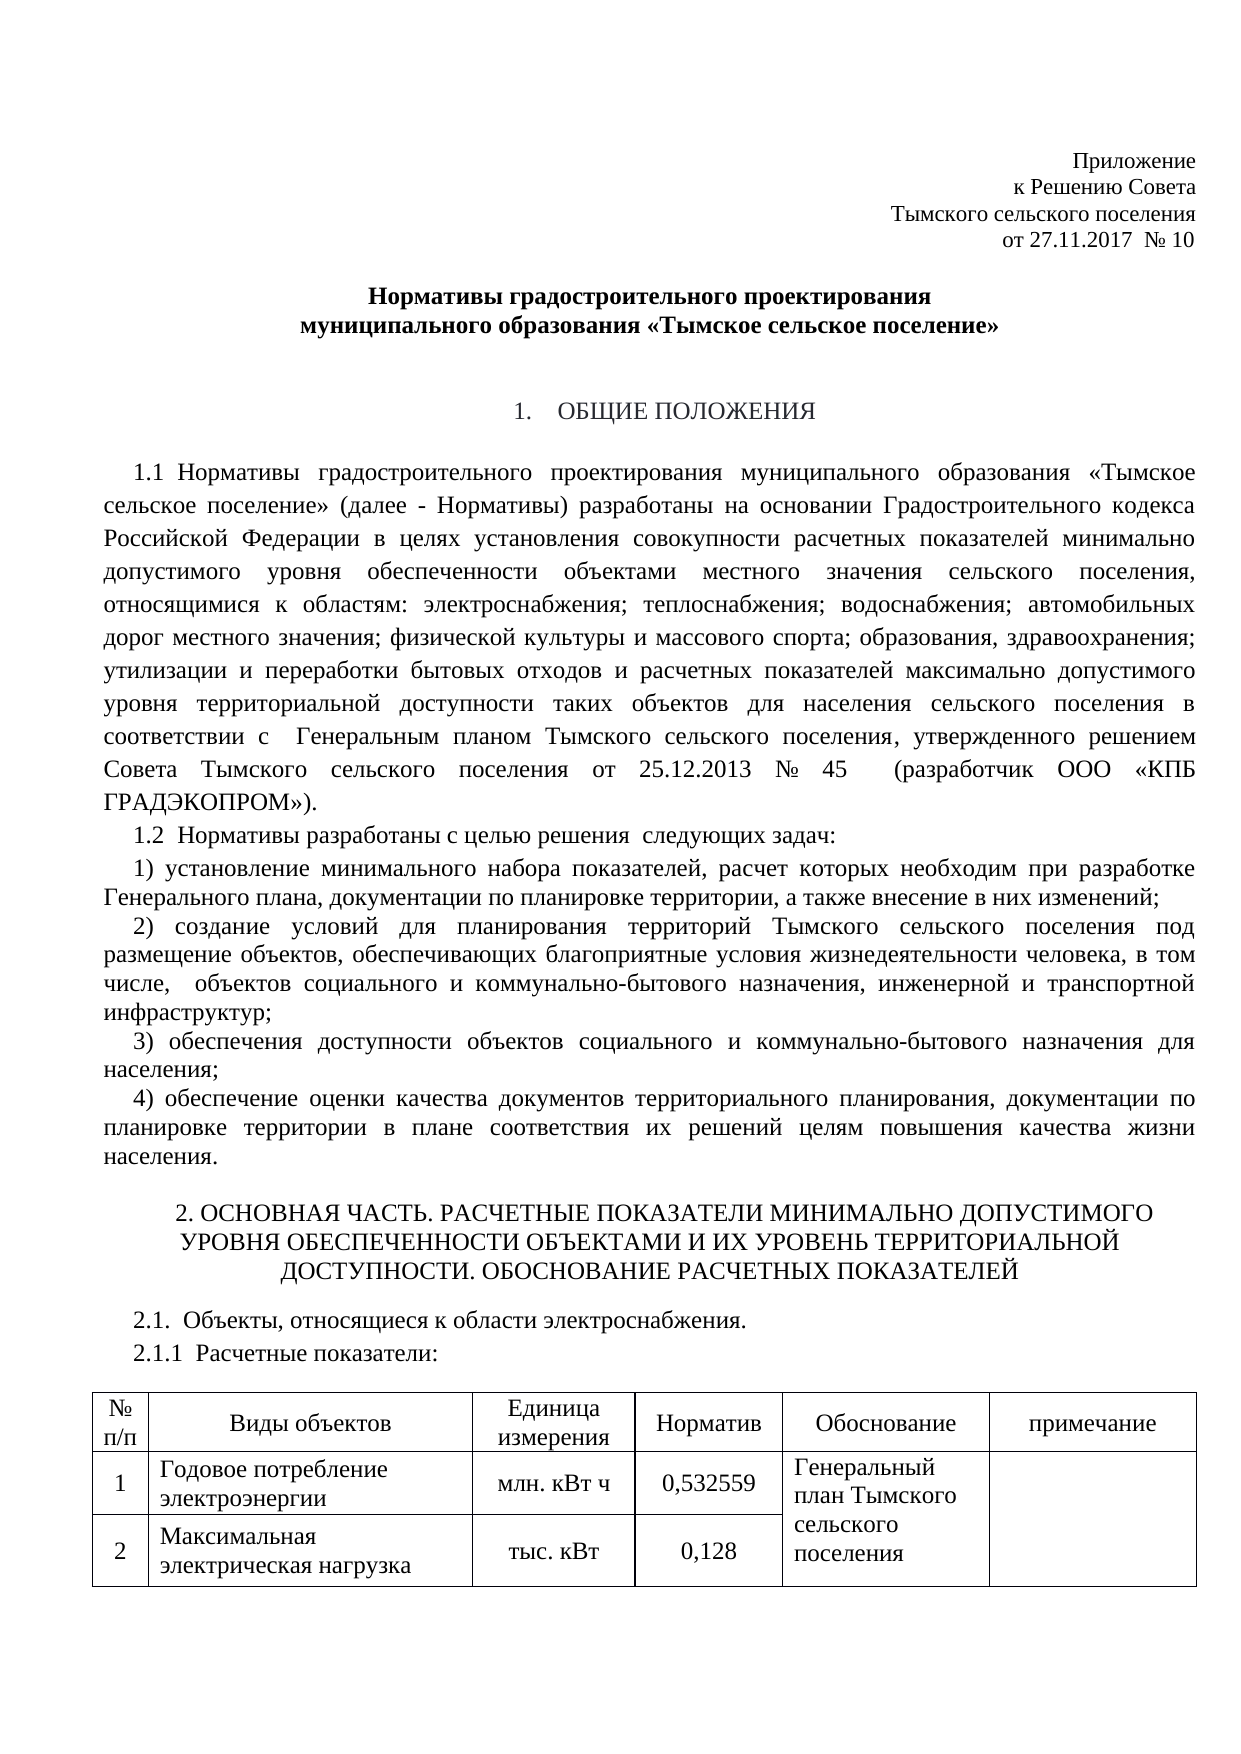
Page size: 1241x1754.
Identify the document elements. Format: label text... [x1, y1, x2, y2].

table_header № п/п [93, 1393, 148, 1451]
text 2) создание условий для планирования территорий Тымского сельского поселения под размещение объектов, обеспечивающих благоприятные условия жизнедеятельности человека, в том числе, объектов социального и коммунально-бытового назначения, инженерной и транспортной инфраструктур; [103, 911, 1196, 1026]
table_cell 0,532559 [636, 1452, 782, 1514]
table_cell [990, 1452, 1196, 1586]
table_cell Максимальная электрическая нагрузка [149, 1515, 472, 1586]
table_cell Генеральный план Тымского сельского поселения [783, 1452, 989, 1586]
list Нормативы градостроительного проектирования муниципального образования «Тымское сельское поселение» (далее - Нормативы) разработаны на основании Градостроительного кодекса Российской Федерации в целях установления совокупности расчетных показателей минимально допустимого уровня обеспеченности объектами местного значения сельского поселения, относящимися к областям: электроснабжения; теплоснабжения; водоснабжения; автомобильных дорог местного значения; физической культуры и массового спорта; образования, здравоохранения; утилизации и переработки бытовых отходов и расчетных показателей максимально допустимого уровня территориальной доступности таких объектов для населения сельского поселения в соответствии с Генеральным планом Тымского сельского поселения, утвержденного решением Совета Тымского сельского поселения от 25.12.2013 № 45 (разработчик ООО «КПБ ГРАДЭКОПРОМ»). [103, 457, 1196, 816]
text 2.1.1 Расчетные показатели: [103, 1338, 1196, 1367]
text 2. ОСНОВНАЯ ЧАСТЬ. РАСЧЕТНЫЕ ПОКАЗАТЕЛИ МИНИМАЛЬНО ДОПУСТИМОГО УРОВНЯ ОБЕСПЕЧЕННОСТИ ОБЪЕКТАМИ И ИХ УРОВЕНЬ ТЕРРИТОРИАЛЬНОЙ ДОСТУПНОСТИ. ОБОСНОВАНИЕ РАСЧЕТНЫХ ПОКАЗАТЕЛЕЙ [103, 1198, 1196, 1284]
text Нормативы градостроительного проектирования [103, 281, 1196, 310]
table_header Обоснование [783, 1393, 989, 1451]
subtitle ОБЩИЕ ПОЛОЖЕНИЯ [103, 396, 1196, 425]
table_cell млн. кВт ч [473, 1452, 634, 1514]
table_cell 1 [93, 1452, 148, 1514]
text от 27.11.2017 № 10 [103, 226, 1196, 252]
table_cell 2 [93, 1515, 148, 1586]
table_header примечание [990, 1393, 1196, 1451]
text 3) обеспечения доступности объектов социального и коммунально-бытового назначения для населения; [103, 1026, 1196, 1083]
text к Решению Совета [103, 173, 1196, 199]
table_cell 0,128 [636, 1515, 782, 1586]
table_cell тыс. кВт [473, 1515, 634, 1586]
text 4) обеспечение оценки качества документов территориального планирования, документации по планировке территории в плане соответствия их решений целям повышения качества жизни населения. [103, 1083, 1196, 1169]
table_cell Годовое потребление электроэнергии [149, 1452, 472, 1514]
text Приложение [103, 147, 1196, 173]
text муниципального образования «Тымское сельское поселение» [103, 310, 1196, 338]
table_header Норматив [636, 1393, 782, 1451]
table_header Единица измерения [473, 1393, 634, 1451]
table_header Виды объектов [149, 1393, 472, 1451]
text Тымского сельского поселения [103, 199, 1196, 226]
subtitle 2.1. Объекты, относящиеся к области электроснабжения. [103, 1305, 1196, 1334]
list Нормативы разработаны с целью решения следующих задач: [103, 820, 1196, 849]
text 1) установление минимального набора показателей, расчет которых необходим при разработке Генерального плана, документации по планировке территории, а также внесение в них изменений; [103, 853, 1196, 911]
